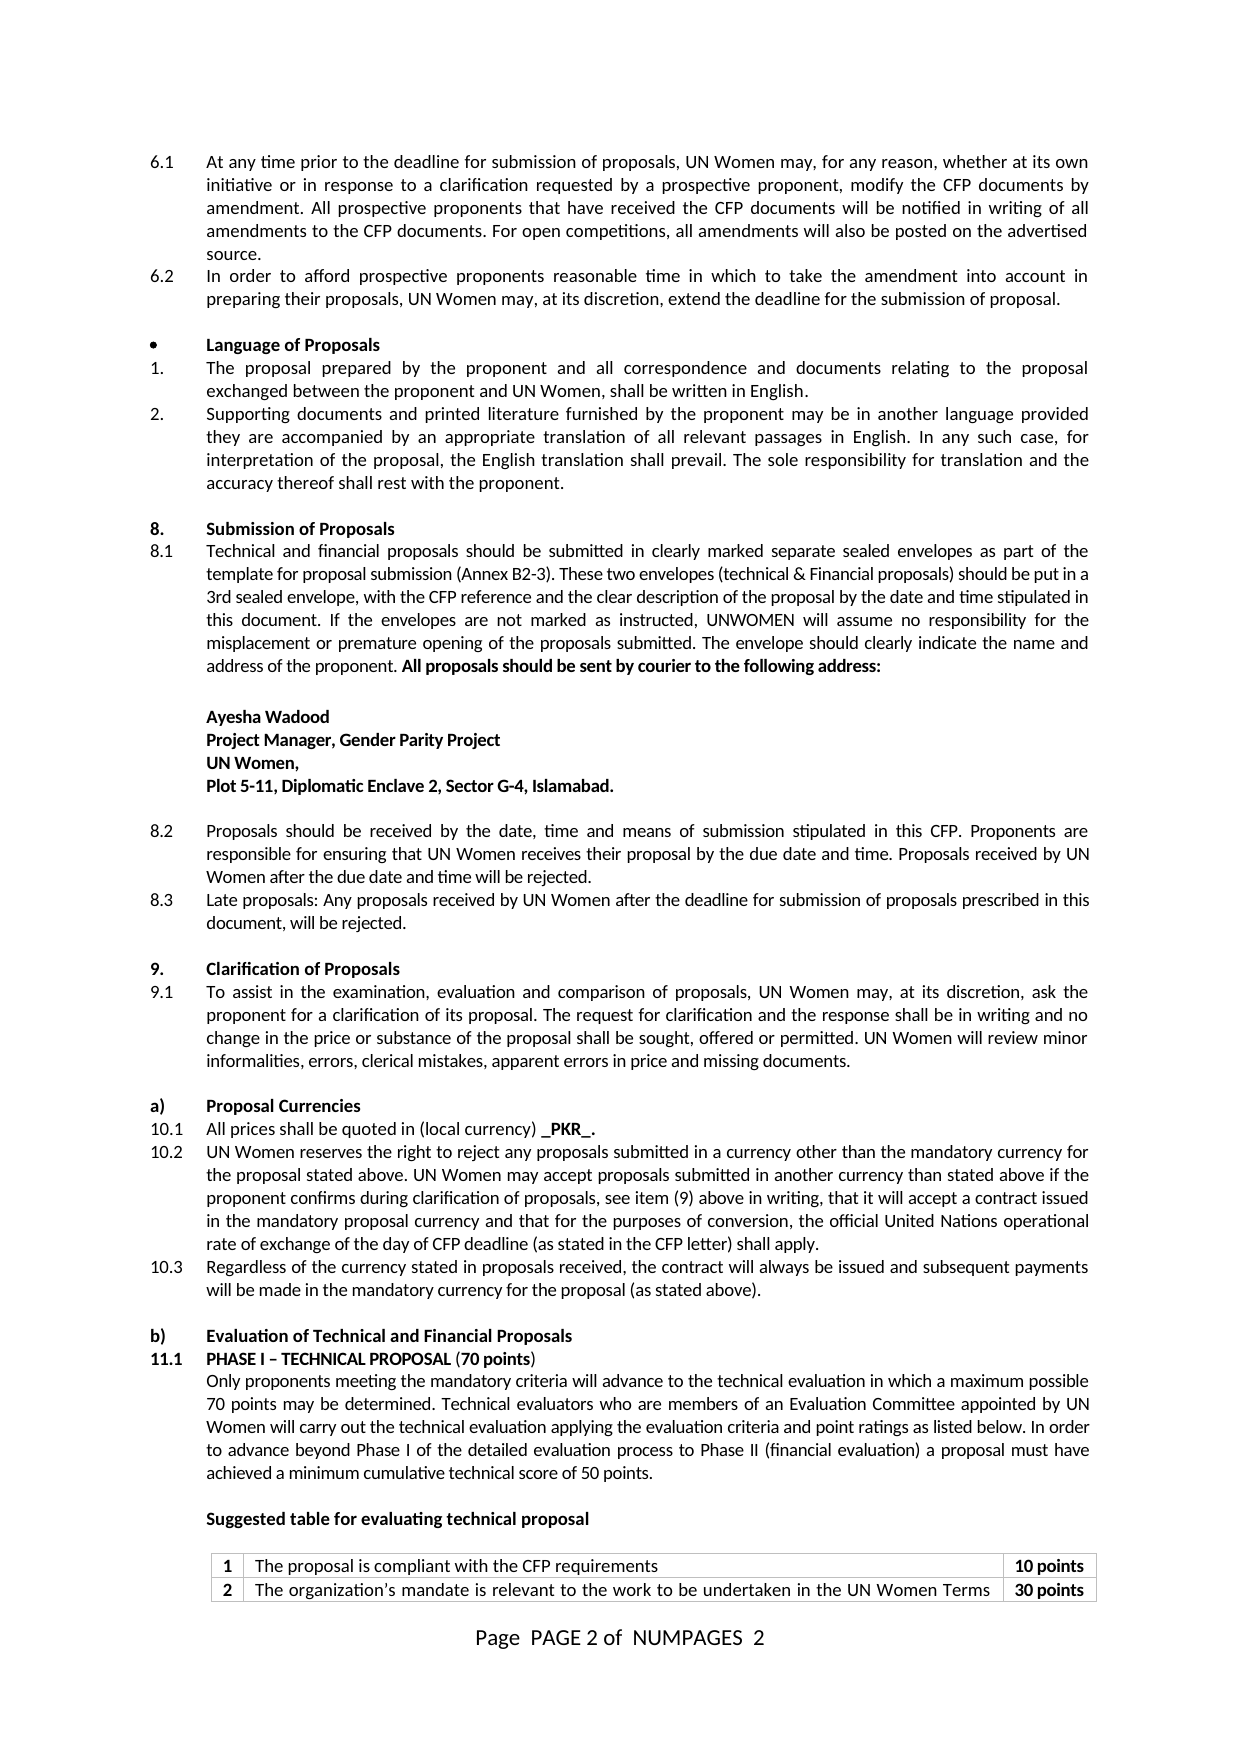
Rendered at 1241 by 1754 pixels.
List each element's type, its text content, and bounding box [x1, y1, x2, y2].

list Ayesha Wadood [150, 705, 1090, 728]
list 8.1 Technical and financial proposals should be submitted in clearly marked separate sealed envelopes as part of the template for proposal submission (Annex B2-3). These two envelopes (technical & Financial proposals) should be put in a 3rd sealed envelope, with the CFP reference and the clear description of the proposal by the date and time stipulated in this document. If the envelopes are not marked as instructed, UNWOMEN will assume no responsibility for the misplacement or premature opening of the proposals submitted. The envelope should clearly indicate the name and address of the proponent. All proposals should be sent by courier to the following address: [150, 539, 1090, 677]
list Proposal Currencies [150, 1095, 1090, 1118]
text 10.3 Regardless of the currency stated in proposals received, the contract will always be issued and subsequent payments will be made in the mandatory currency for the proposal (as stated above). [150, 1255, 1090, 1301]
table_header 1 [212, 1554, 243, 1577]
list Project Manager, Gender Parity Project [150, 728, 1090, 751]
list Evaluation of Technical and Financial Proposals [150, 1324, 1090, 1347]
table_cell 30 points [1004, 1578, 1096, 1601]
list UN Women, [150, 751, 1090, 774]
list 8.2 Proposals should be received by the date, time and means of submission stipulated in this CFP. Proponents are responsible for ensuring that UN Women receives their proposal by the due date and time. Proposals received by UN Women after the due date and time will be rejected. [150, 820, 1090, 888]
table_header 10 points [1004, 1554, 1096, 1577]
list Plot 5-11, Diplomatic Enclave 2, Sector G-4, Islamabad. [150, 774, 1090, 797]
text 9. Clarification of Proposals [150, 957, 1090, 980]
table_header The proposal is compliant with the CFP requirements [244, 1554, 1003, 1577]
list Supporting documents and printed literature furnished by the proponent may be in another language provided they are accompanied by an appropriate translation of all relevant passages in English. In any such case, for interpretation of the proposal, the English translation shall prevail. The sole responsibility for translation and the accuracy thereof shall rest with the proponent. [150, 402, 1090, 494]
list 8.3 Late proposals: Any proposals received by UN Women after the deadline for submission of proposals prescribed in this document, will be rejected. [150, 888, 1090, 934]
text 6.1 At any time prior to the deadline for submission of proposals, UN Women may, for any reason, whether at its own initiative or in response to a clarification requested by a prospective proponent, modify the CFP documents by amendment. All prospective proponents that have received the CFP documents will be notified in writing of all amendments to the CFP documents. For open competitions, all amendments will also be posted on the advertised source. [150, 150, 1090, 264]
text 11.1 PHASE I – TECHNICAL PROPOSAL (70 points) [150, 1347, 1090, 1370]
text 9.1 To assist in the examination, evaluation and comparison of proposals, UN Women may, at its discretion, ask the proponent for a clarification of its proposal. The request for clarification and the response shall be in writing and no change in the price or substance of the proposal shall be sought, offered or permitted. UN Women will review minor informalities, errors, clerical mistakes, apparent errors in price and missing documents. [150, 980, 1090, 1072]
list The proposal prepared by the proponent and all correspondence and documents relating to the proposal exchanged between the proponent and UN Women, shall be written in English. [150, 356, 1090, 402]
text 10.2 UN Women reserves the right to reject any proposals submitted in a currency other than the mandatory currency for the proposal stated above. UN Women may accept proposals submitted in another currency than stated above if the proponent confirms during clarification of proposals, see item (9) above in writing, that it will accept a contract issued in the mandatory proposal currency and that for the purposes of conversion, the official United Nations operational rate of exchange of the day of CFP deadline (as stated in the CFP letter) shall apply. [150, 1141, 1090, 1255]
text Suggested table for evaluating technical proposal [206, 1507, 1090, 1530]
text 6.2 In order to afford prospective proponents reasonable time in which to take the amendment into account in preparing their proposals, UN Women may, at its discretion, extend the deadline for the submission of proposal. [150, 264, 1090, 310]
list Only proponents meeting the mandatory criteria will advance to the technical evaluation in which a maximum possible 70 points may be determined. Technical evaluators who are members of an Evaluation Committee appointed by UN Women will carry out the technical evaluation applying the evaluation criteria and point ratings as listed below. In order to advance beyond Phase I of the detailed evaluation process to Phase II (financial evaluation) a proposal must have achieved a minimum cumulative technical score of 50 points. [206, 1370, 1090, 1484]
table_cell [244, 1578, 1003, 1601]
table_cell 2 [212, 1578, 243, 1601]
text 8. Submission of Proposals [150, 517, 1090, 539]
list Language of Proposals [150, 333, 1090, 356]
text 10.1 All prices shall be quoted in (local currency) _PKR_. [150, 1118, 1090, 1141]
